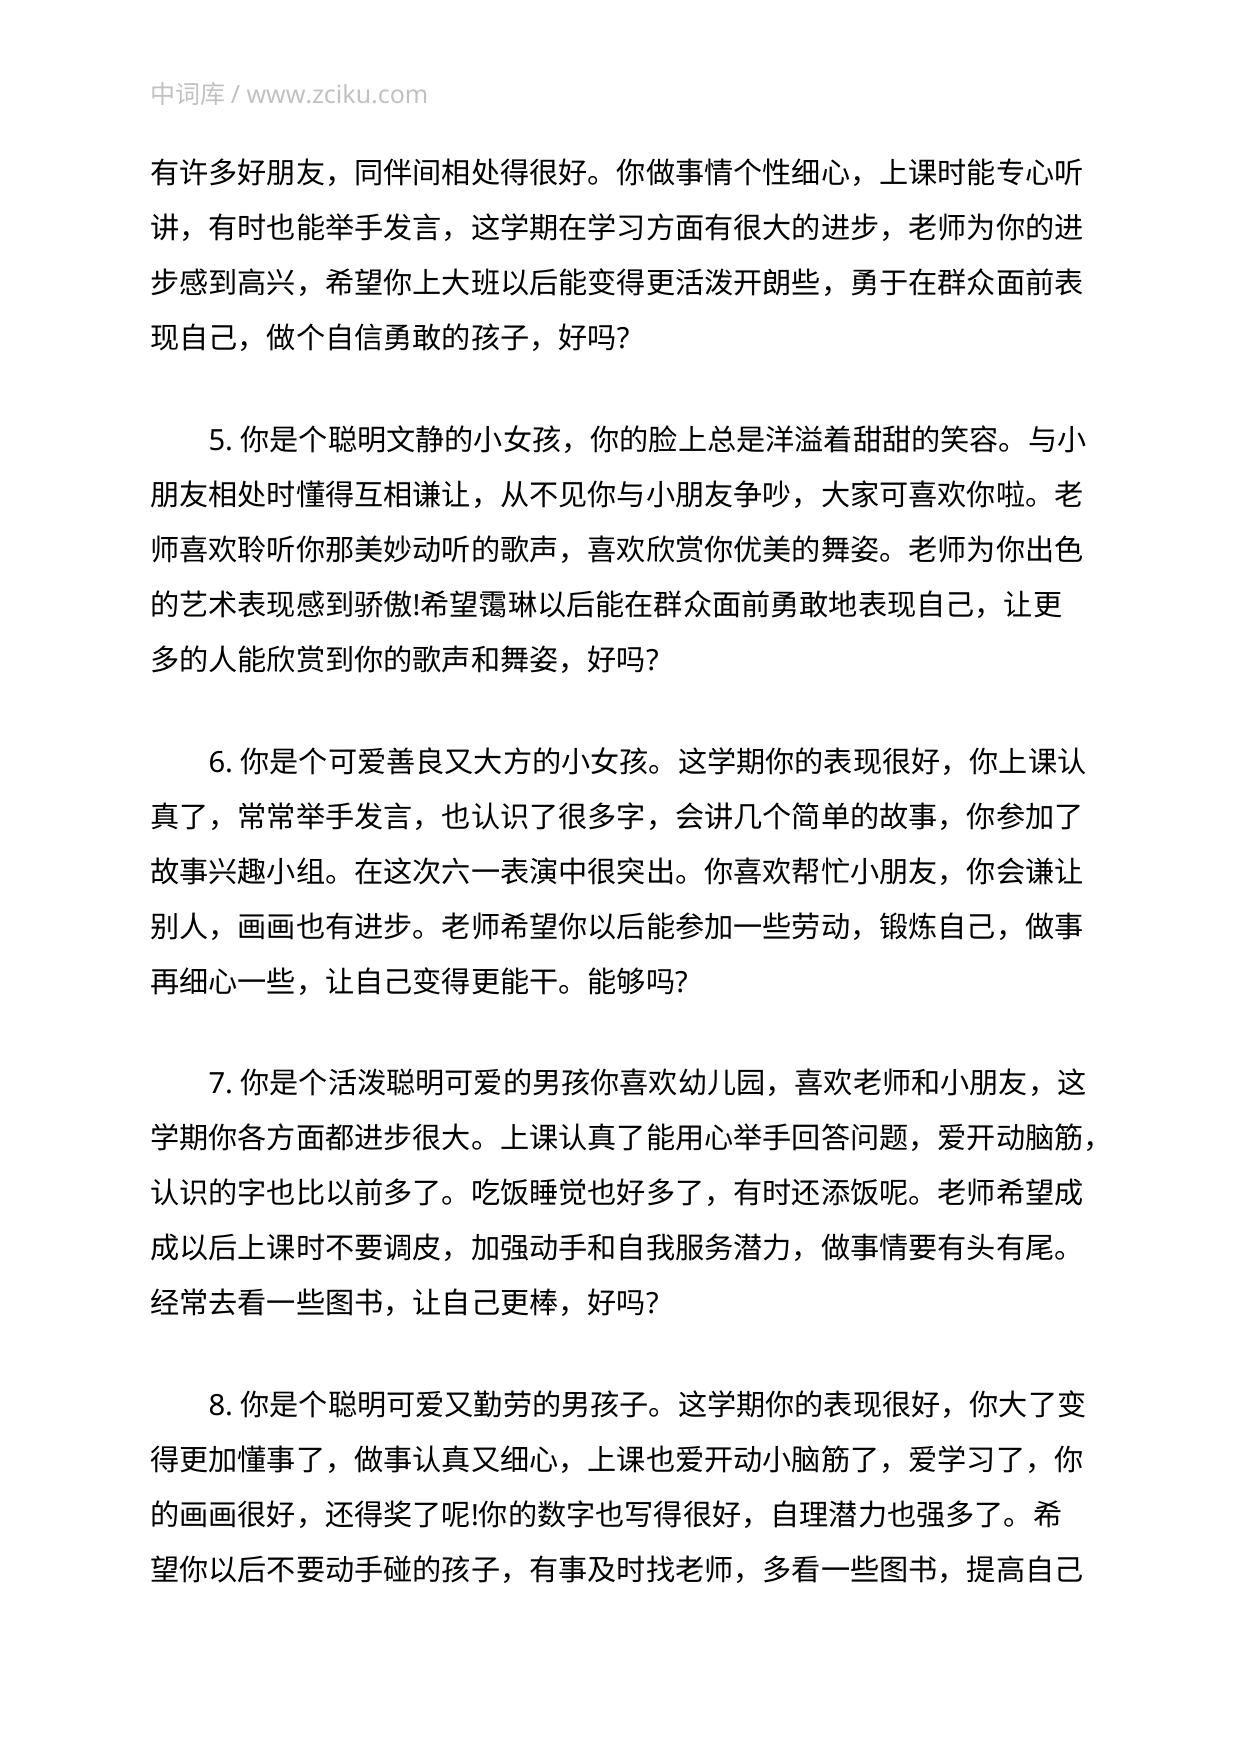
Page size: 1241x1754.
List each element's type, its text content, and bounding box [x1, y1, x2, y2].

text 6. 你是个可爱善良又大方的小女孩。这学期你的表现很好，你上课认真了，常常举手发言，也认识了很多字，会讲几个简单的故事，你参加了故事兴趣小组。在这次六一表演中很突出。你喜欢帮忙小朋友，你会谦让别人，画画也有进步。老师希望你以后能参加一些劳动，锻炼自己，做事再细心一些，让自己变得更能干。能够吗? [150, 738, 1090, 1001]
text 7. 你是个活泼聪明可爱的男孩你喜欢幼儿园，喜欢老师和小朋友，这学期你各方面都进步很大。上课认真了能用心举手回答问题，爱开动脑筋，认识的字也比以前多了。吃饭睡觉也好多了，有时还添饭呢。老师希望成成以后上课时不要调皮，加强动手和自我服务潜力，做事情要有头有尾。经常去看一些图书，让自己更棒，好吗? [150, 1060, 1090, 1322]
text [150, 1382, 1090, 1589]
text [150, 150, 1090, 357]
text 5. 你是个聪明文静的小女孩，你的脸上总是洋溢着甜甜的笑容。与小朋友相处时懂得互相谦让，从不见你与小朋友争吵，大家可喜欢你啦。老师喜欢聆听你那美妙动听的歌声，喜欢欣赏你优美的舞姿。老师为你出色的艺术表现感到骄傲!希望霭琳以后能在群众面前勇敢地表现自己，让更多的人能欣赏到你的歌声和舞姿，好吗? [150, 417, 1090, 679]
